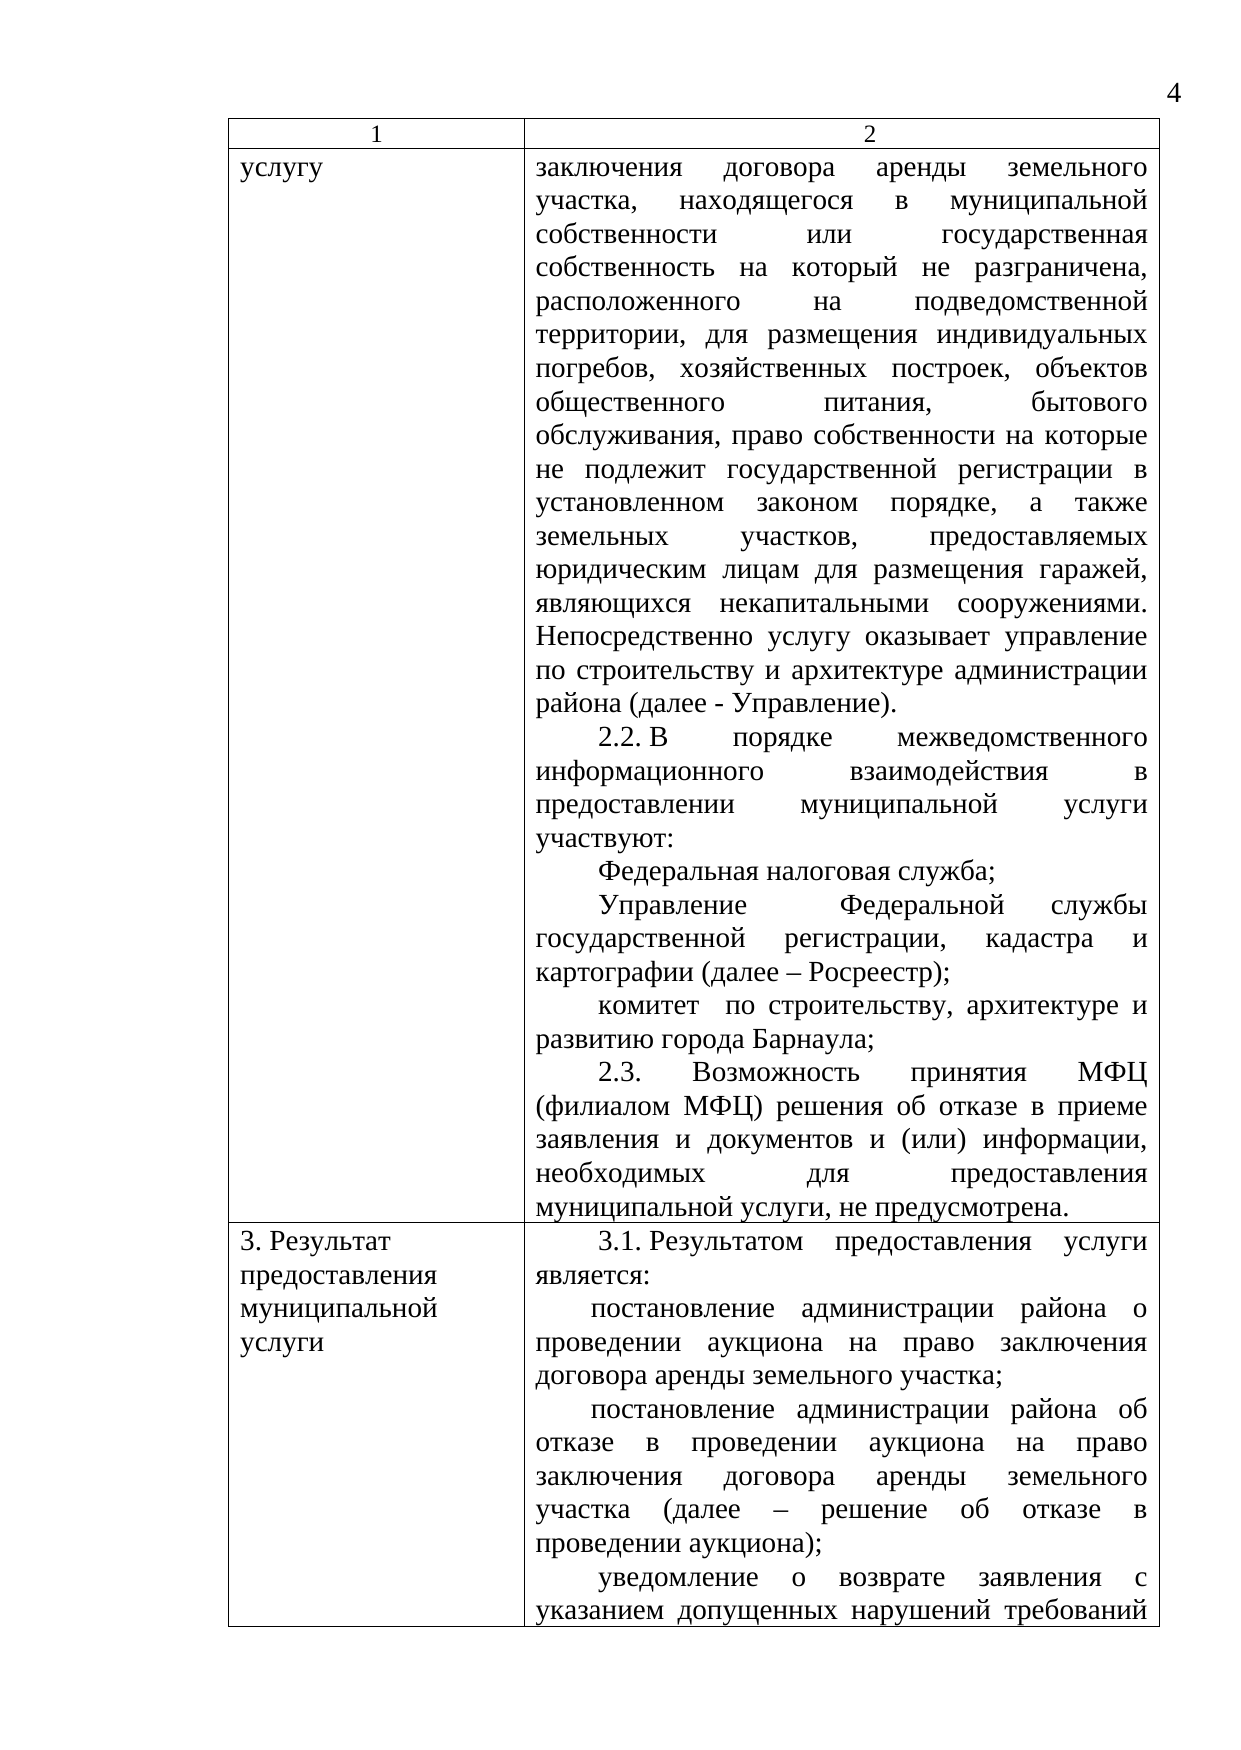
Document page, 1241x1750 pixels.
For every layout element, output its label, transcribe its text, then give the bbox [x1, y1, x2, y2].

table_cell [229, 149, 524, 1222]
table_header 1 [229, 119, 524, 148]
table_header 2 [525, 119, 1159, 148]
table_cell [525, 1223, 1159, 1626]
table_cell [229, 1223, 524, 1626]
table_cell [525, 149, 1159, 1222]
